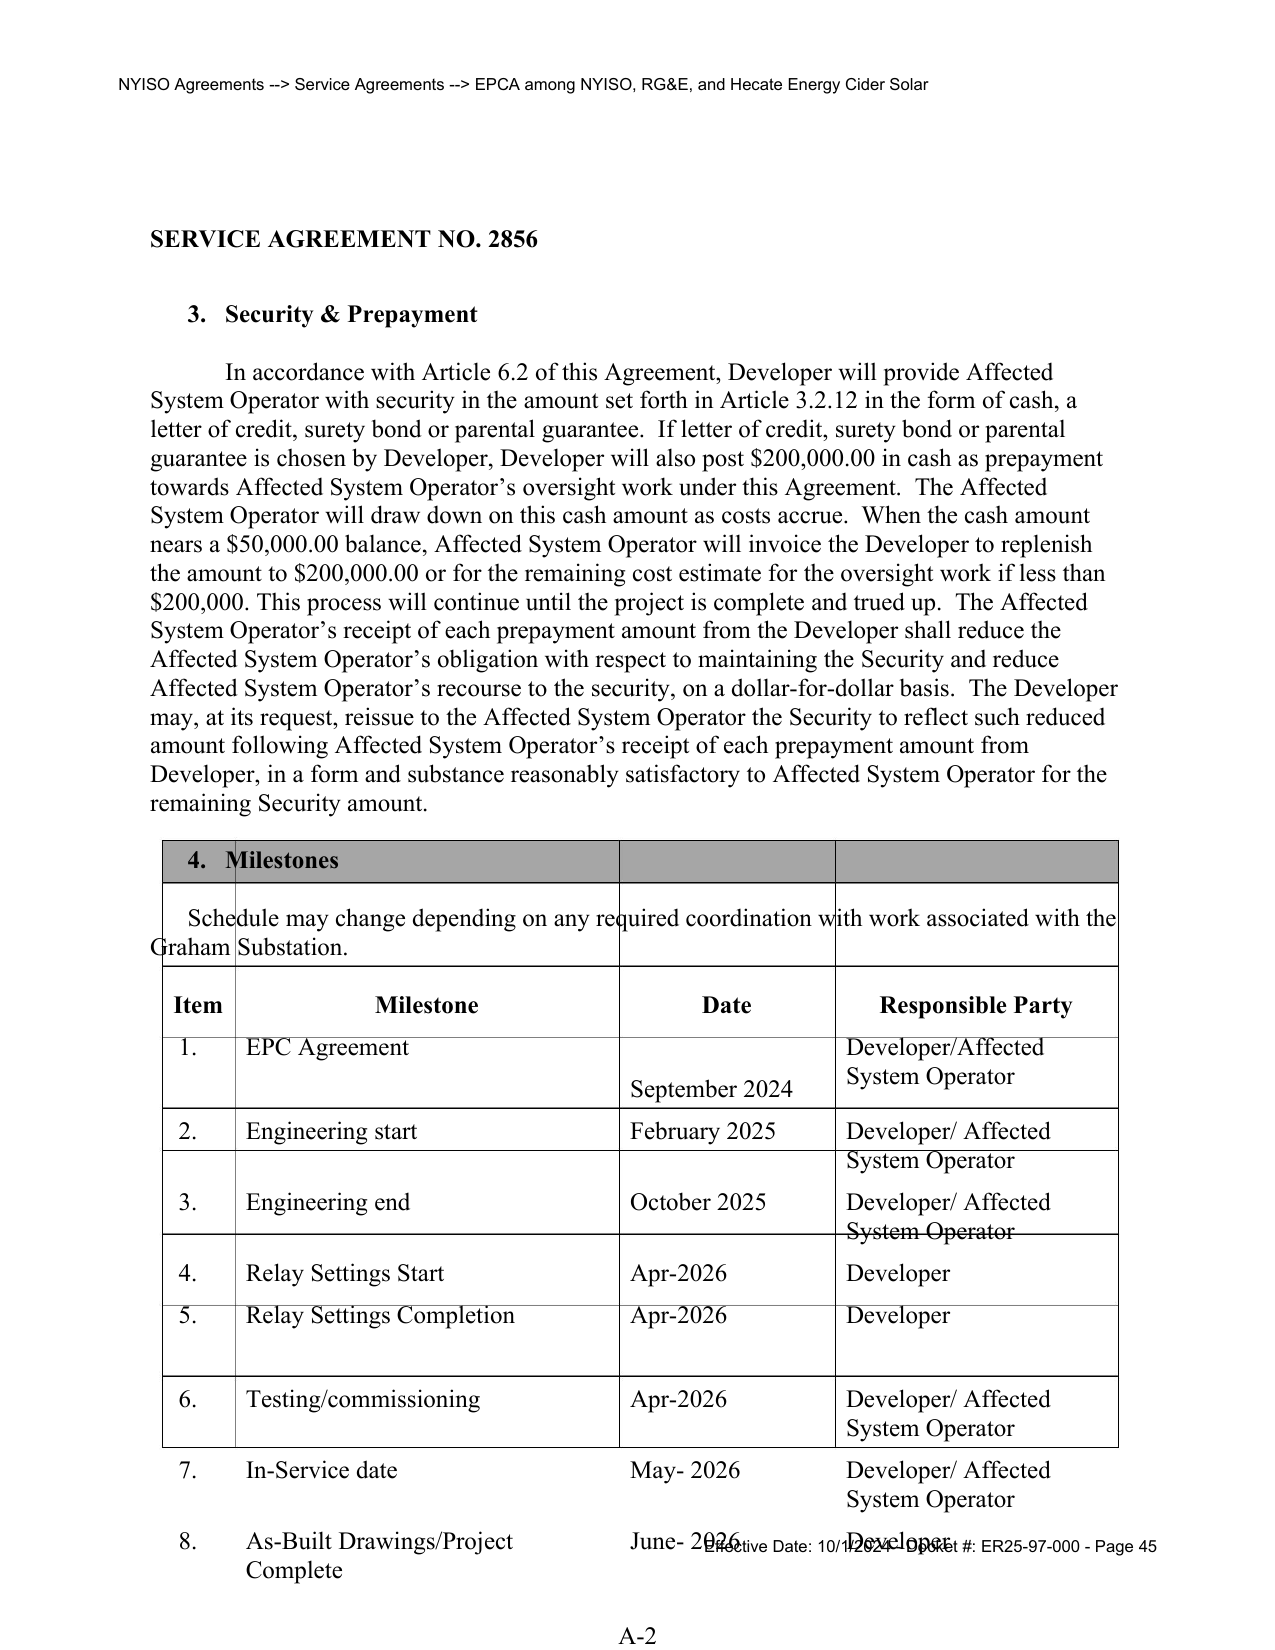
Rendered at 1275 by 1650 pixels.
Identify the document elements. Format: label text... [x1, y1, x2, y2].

list Apr-2026 [630, 1302, 752, 1329]
list 4. Milestones [187, 847, 364, 874]
list Apr-2026 [630, 1385, 766, 1413]
list System Operator will draw down on this cash amount as costs accrue. When the cash amount [150, 502, 1142, 529]
list EPC Agreement [246, 1034, 504, 1061]
list Affected System Operator’s recourse to the security, on a dollar-for-dollar basis. The Developer [150, 674, 1142, 702]
list October 2025 [630, 1188, 792, 1216]
list Graham Substation. [150, 933, 1141, 961]
list Developer/ Affected [846, 1385, 1076, 1413]
list As-Built Drawings/Project [246, 1527, 538, 1555]
list February 2025 [630, 1117, 818, 1145]
list Engineering start [246, 1117, 442, 1145]
list Relay Settings Start [246, 1259, 469, 1287]
list 1. [178, 1034, 222, 1061]
list System Operator [846, 1062, 1069, 1090]
list letter of credit, surety bond or parental guarantee. If letter of credit, surety bond or parental [150, 416, 1142, 443]
list Developer/ Affected [846, 1117, 1076, 1145]
list Developer [846, 1527, 975, 1555]
list Affected System Operator’s obligation with respect to maintaining the Security and reduce [150, 646, 1142, 673]
list the amount to $200,000.00 or for the remaining cost estimate for the oversight work if less than [150, 559, 1142, 587]
list Item [173, 991, 248, 1019]
list Milestone [374, 991, 504, 1019]
list $200,000. This process will continue until the project is complete and trued up. The Affected [150, 588, 1142, 616]
list System Operator’s receipt of each prepayment amount from the Developer shall reduce the [150, 617, 1142, 644]
list Testing/commissioning [246, 1385, 505, 1413]
list June- 2026 [630, 1527, 766, 1555]
list 2. [178, 1117, 222, 1145]
list Developer, in a form and substance reasonably satisfactory to Affected System Operator for the [150, 761, 1142, 788]
list A-2 [618, 1622, 682, 1650]
list amount following Affected System Operator’s receipt of each prepayment amount from [150, 732, 1142, 759]
list System Operator [846, 1146, 1076, 1174]
list 3. Security & Prepayment [187, 300, 562, 328]
list 3. [178, 1188, 222, 1216]
list Developer/ Affected [846, 1188, 1076, 1216]
list Relay Settings Completion [246, 1302, 540, 1329]
list Complete [246, 1556, 538, 1584]
list September 2024 [630, 1075, 818, 1103]
list 4. [178, 1259, 222, 1287]
list Developer/ Affected [846, 1456, 1076, 1484]
list Date [702, 991, 777, 1019]
list may, at its request, reissue to the Affected System Operator the Security to reflect such reduced [150, 703, 1142, 731]
list 6. [178, 1385, 222, 1413]
list Responsible Party [879, 991, 1098, 1019]
list 7. [178, 1456, 222, 1484]
list remaining Security amount. [150, 789, 1142, 817]
list SERVICE AGREEMENT NO. 2856 [150, 225, 562, 253]
list System Operator with security in the amount set forth in Article 3.2.12 in the form of cash, a [150, 387, 1142, 414]
picture [159, 837, 1121, 933]
list In accordance with Article 6.2 of this Agreement, Developer will provide Affected [225, 358, 1142, 386]
list guarantee is chosen by Developer, Developer will also post $200,000.00 in cash as prepayment [150, 444, 1142, 472]
list Developer [846, 1259, 975, 1287]
list Engineering end [246, 1188, 442, 1216]
list In-Service date [246, 1456, 505, 1484]
list System Operator [846, 1485, 1076, 1513]
list Schedule may change depending on any required coordination with work associated with the [187, 904, 1141, 932]
list nears a $50,000.00 balance, Affected System Operator will invoice the Developer to replenish [150, 531, 1142, 558]
list 8. [178, 1527, 222, 1555]
list System Operator [846, 1217, 1076, 1245]
picture [159, 961, 1121, 1450]
list 5. [178, 1302, 222, 1329]
list System Operator [846, 1414, 1076, 1442]
list towards Affected System Operator’s oversight work under this Agreement. The Affected [150, 473, 1142, 501]
list Apr-2026 [630, 1259, 752, 1287]
list Developer [846, 1302, 975, 1329]
list May- 2026 [630, 1456, 766, 1484]
list Developer/Affected [846, 1034, 1069, 1061]
